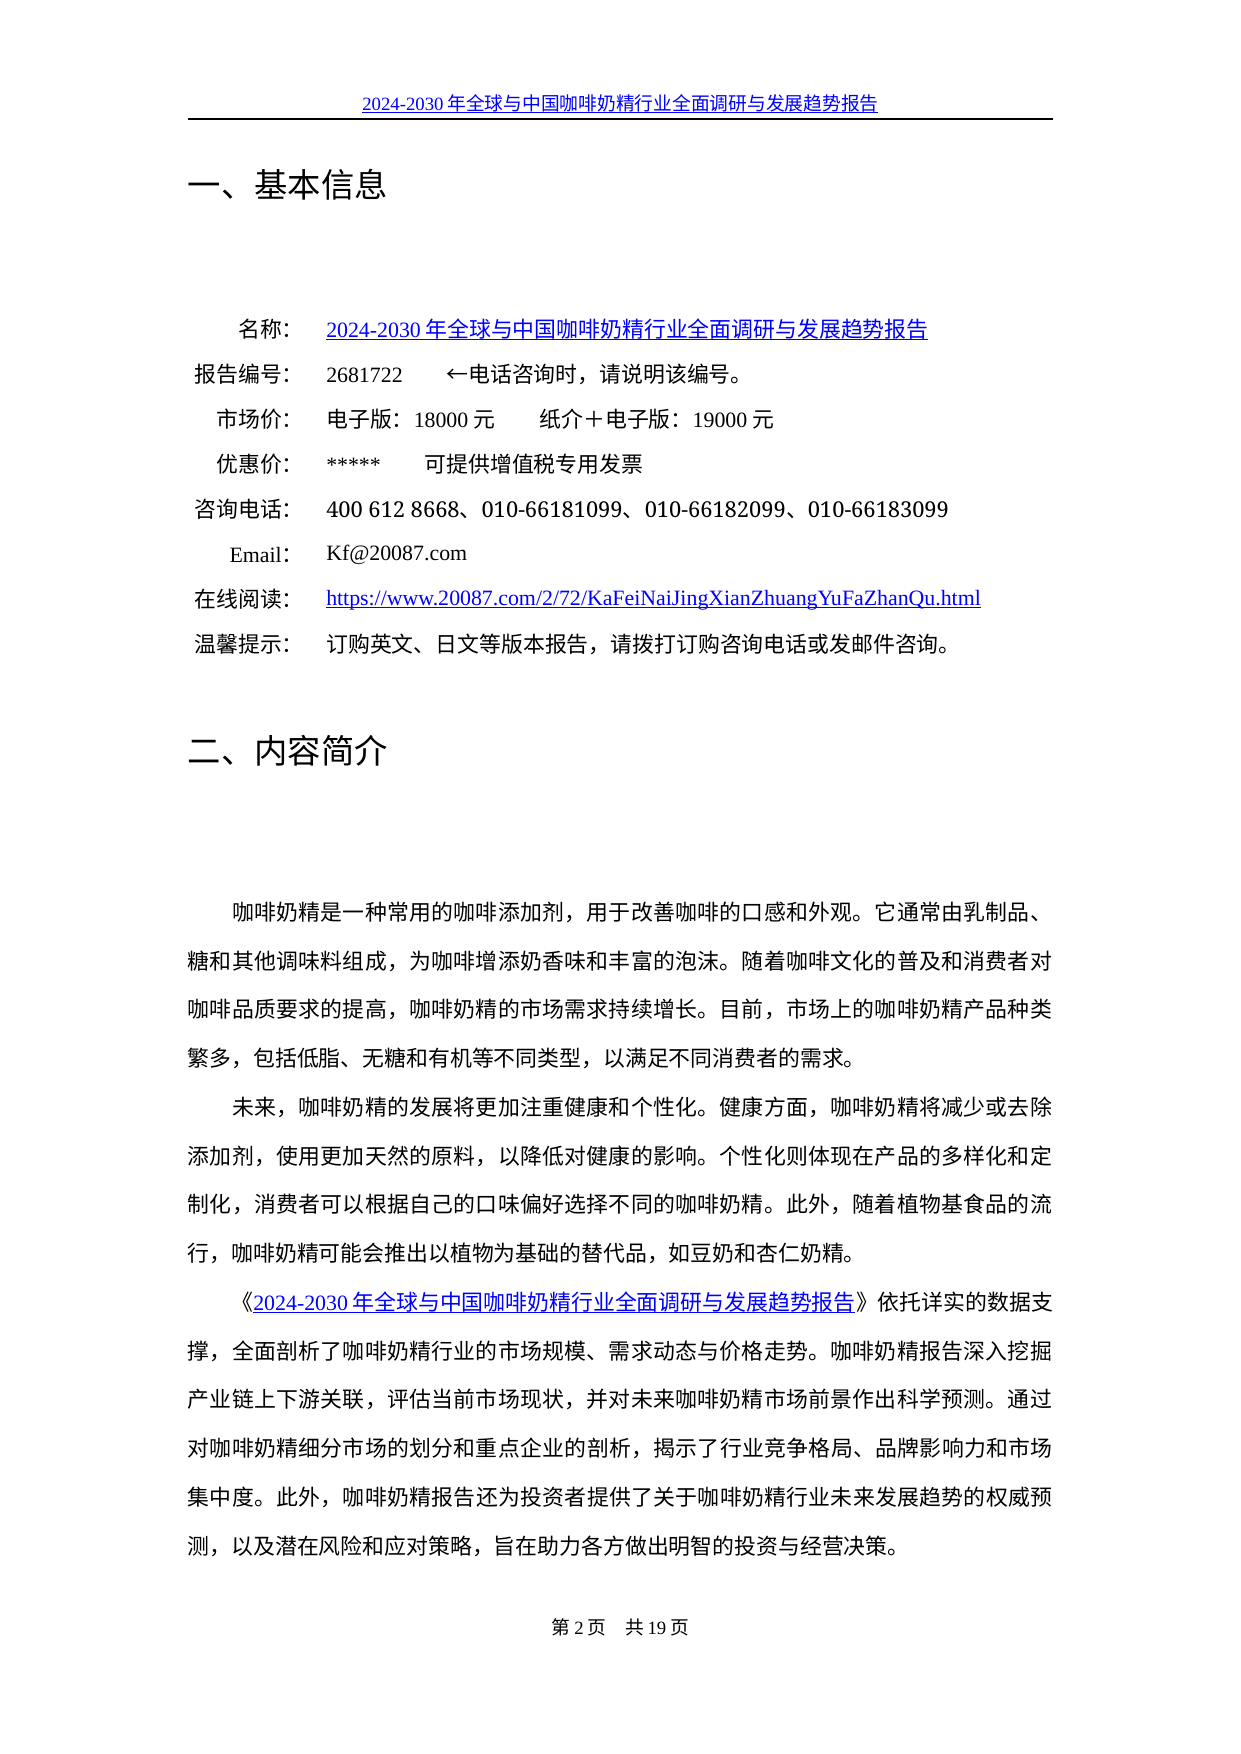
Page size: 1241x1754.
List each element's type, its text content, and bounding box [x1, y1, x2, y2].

title 一、基本信息 [187, 150, 1053, 215]
table_cell 在线阅读： [167, 582, 315, 627]
title 二、内容简介 [187, 717, 1053, 782]
table_cell 电子版：18000 元 纸介＋电子版：19000 元 [315, 402, 1073, 447]
table_cell 市场价： [167, 402, 315, 447]
table_cell ***** 可提供增值税专用发票 [315, 447, 1073, 492]
table_cell 400 612 8668、010-66181099、010-66182099、010-66183099 [315, 492, 1073, 537]
table_cell 报告编号： [167, 357, 315, 402]
table_cell Kf@20087.com [315, 537, 1073, 582]
table_cell 咨询电话： [167, 492, 315, 537]
table_cell 温馨提示： [167, 627, 315, 672]
table_header 2024-2030年全球与中国咖啡奶精行业全面调研与发展趋势报告 [315, 312, 1073, 357]
table_cell 2681722 ←电话咨询时，请说明该编号。 [315, 357, 1073, 402]
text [187, 894, 1053, 1561]
table_header 名称： [167, 312, 315, 357]
table_cell [315, 582, 1073, 627]
table_cell 订购英文、日文等版本报告，请拨打订购咨询电话或发邮件咨询。 [315, 627, 1073, 672]
table_cell Email： [167, 537, 315, 582]
table_cell 优惠价： [167, 447, 315, 492]
